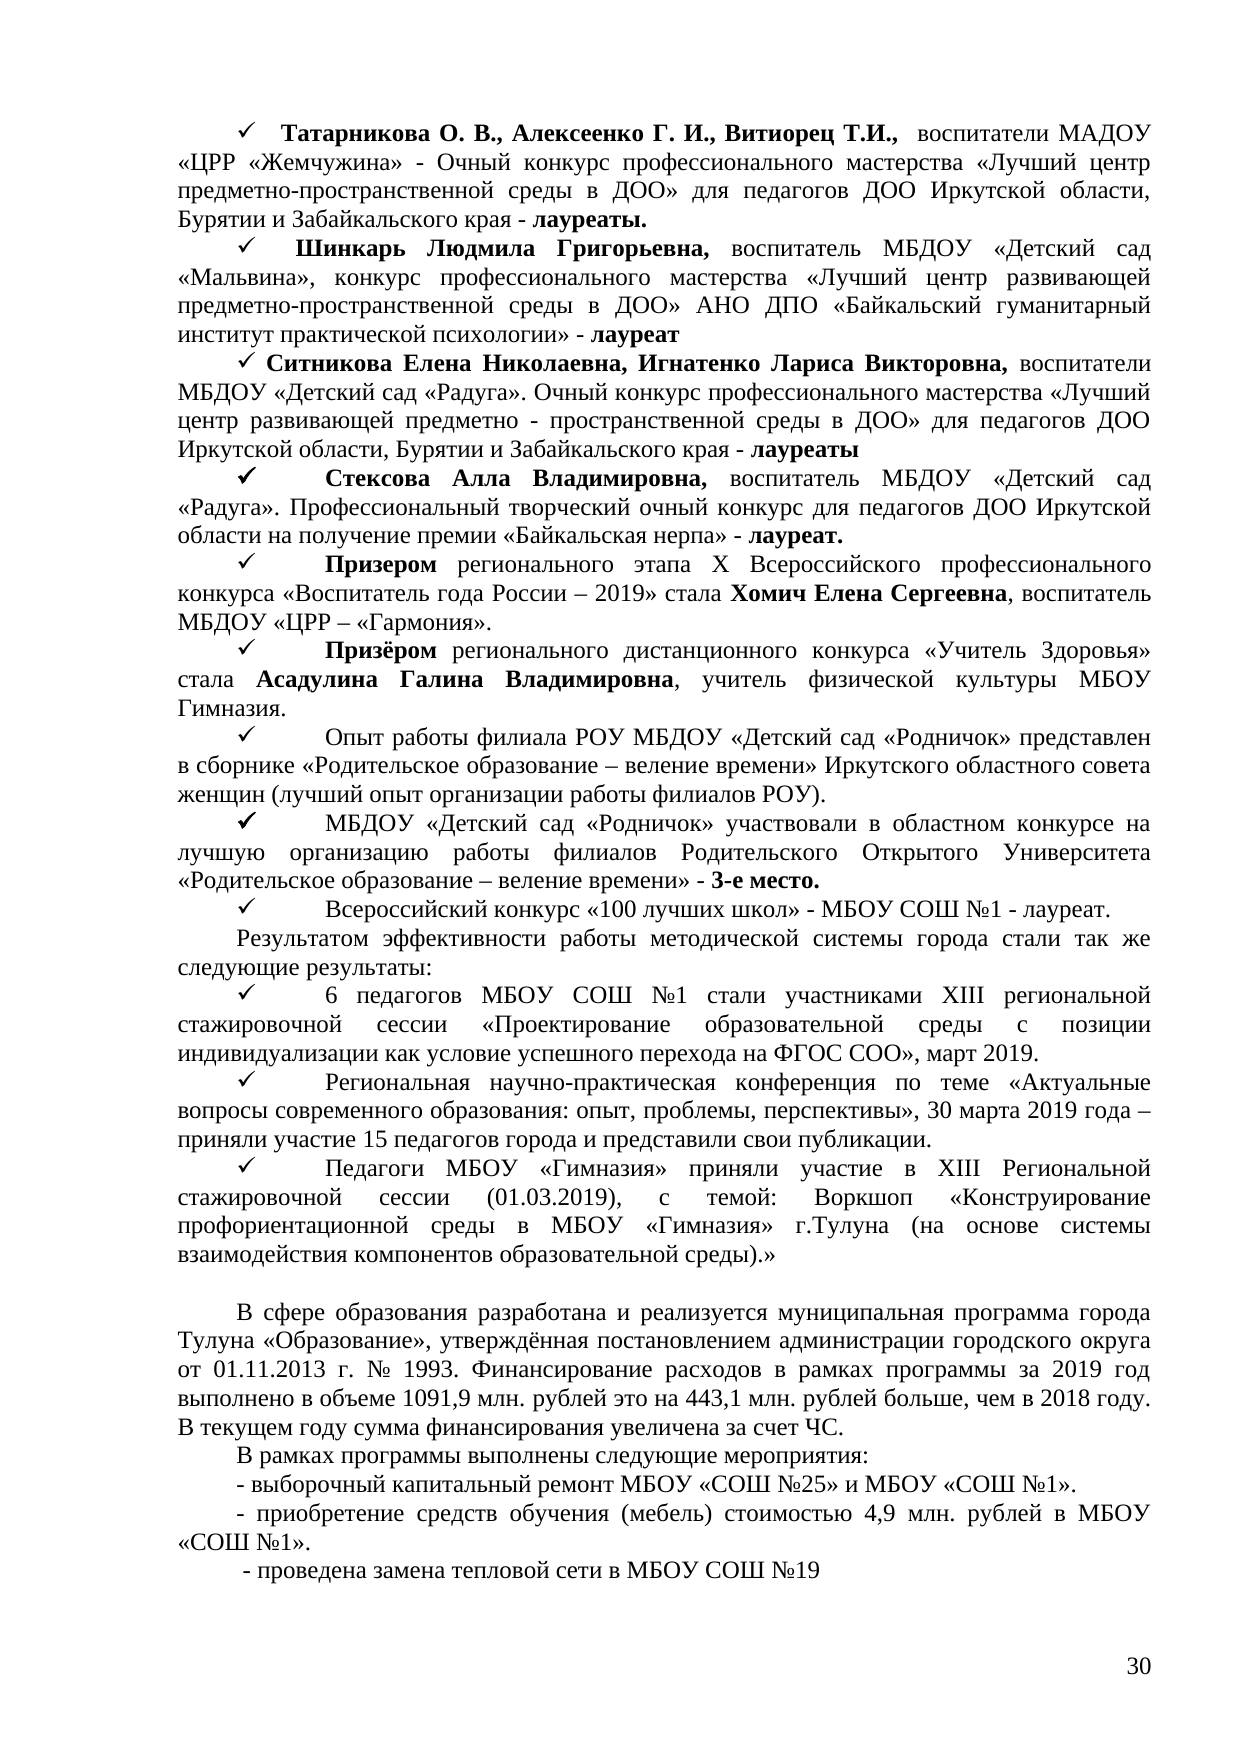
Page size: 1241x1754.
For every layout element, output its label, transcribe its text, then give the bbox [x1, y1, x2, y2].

list Шинкарь Людмила Григорьевна, воспитатель МБДОУ «Детский сад «Мальвина», конкурс профессионального мастерства «Лучший центр развивающей предметно-пространственной среды в ДОО» АНО ДПО «Байкальский гуманитарный институт практической психологии» - лауреат [177, 233, 1152, 348]
list Региональная научно-практическая конференция по теме «Актуальные вопросы современного образования: опыт, проблемы, перспективы», 30 марта 2019 года –приняли участие 15 педагогов города и представили свои публикации. [177, 1067, 1152, 1153]
list Стексова Алла Владимировна, воспитатель МБДОУ «Детский сад «Радуга». Профессиональный творческий очный конкурс для педагогов ДОО Иркутской области на получение премии «Байкальская нерпа» - лауреат. [177, 463, 1152, 549]
text Результатом эффективности работы методической системы города стали так же следующие результаты: [177, 923, 1152, 981]
list МБДОУ «Детский сад «Родничок» участвовали в областном конкурсе на лучшую организацию работы филиалов Родительского Открытого Университета «Родительское образование – веление времени» - 3-е место. [177, 808, 1152, 894]
text - приобретение средств обучения (мебель) стоимостью 4,9 млн. рублей в МБОУ «СОШ №1». [177, 1498, 1152, 1556]
text - выборочный капитальный ремонт МБОУ «СОШ №25» и МБОУ «СОШ №1». [177, 1469, 1152, 1498]
list Призером регионального этапа X Всероссийского профессионального конкурса «Воспитатель года России – 2019» стала Хомич Елена Сергеевна, воспитатель МБДОУ «ЦРР – «Гармония». [177, 549, 1152, 636]
list Татарникова О. В., Алексеенко Г. И., Витиорец Т.И., воспитатели МАДОУ «ЦРР «Жемчужина» - Очный конкурс профессионального мастерства «Лучший центр предметно-пространственной среды в ДОО» для педагогов ДОО Иркутской области, Бурятии и Забайкальского края - лауреаты. [177, 118, 1152, 233]
list Призёром регионального дистанционного конкурса «Учитель Здоровья» стала Асадулина Галина Владимировна, учитель физической культуры МБОУ Гимназия. [177, 636, 1152, 722]
list Ситникова Елена Николаевна, Игнатенко Лариса Викторовна, воспитатели МБДОУ «Детский сад «Радуга». Очный конкурс профессионального мастерства «Лучший центр развивающей предметно - пространственной среды в ДОО» для педагогов ДОО Иркутской области, Бурятии и Забайкальского края - лауреаты [177, 348, 1152, 463]
text В сфере образования разработана и реализуется муниципальная программа города Тулуна «Образование», утверждённая постановлением администрации городского округа от 01.11.2013 г. № 1993. Финансирование расходов в рамках программы за 2019 год выполнено в объеме 1091,9 млн. рублей это на 443,1 млн. рублей больше, чем в 2018 году. В текущем году сумма финансирования увеличена за счет ЧС. [177, 1297, 1152, 1441]
text - проведена замена тепловой сети в МБОУ СОШ №19 [177, 1556, 1152, 1584]
list Всероссийский конкурс «100 лучших школ» - МБОУ СОШ №1 - лауреат. [177, 894, 1152, 923]
list Опыт работы филиала РОУ МБДОУ «Детский сад «Родничок» представлен в сборнике «Родительское образование – веление времени» Иркутского областного совета женщин (лучший опыт организации работы филиалов РОУ). [177, 722, 1152, 808]
list Педагоги МБОУ «Гимназия» приняли участие в XIII Региональной стажировочной сессии (01.03.2019), с темой: Воркшоп «Конструирование профориентационной среды в МБОУ «Гимназия» г.Тулуна (на основе системы взаимодействия компонентов образовательной среды).» [177, 1153, 1152, 1268]
list 6 педагогов МБОУ СОШ №1 стали участниками XIII региональной стажировочной сессии «Проектирование образовательной среды с позиции индивидуализации как условие успешного перехода на ФГОС СОО», март 2019. [177, 981, 1152, 1067]
text В рамках программы выполнены следующие мероприятия: [177, 1441, 1152, 1469]
